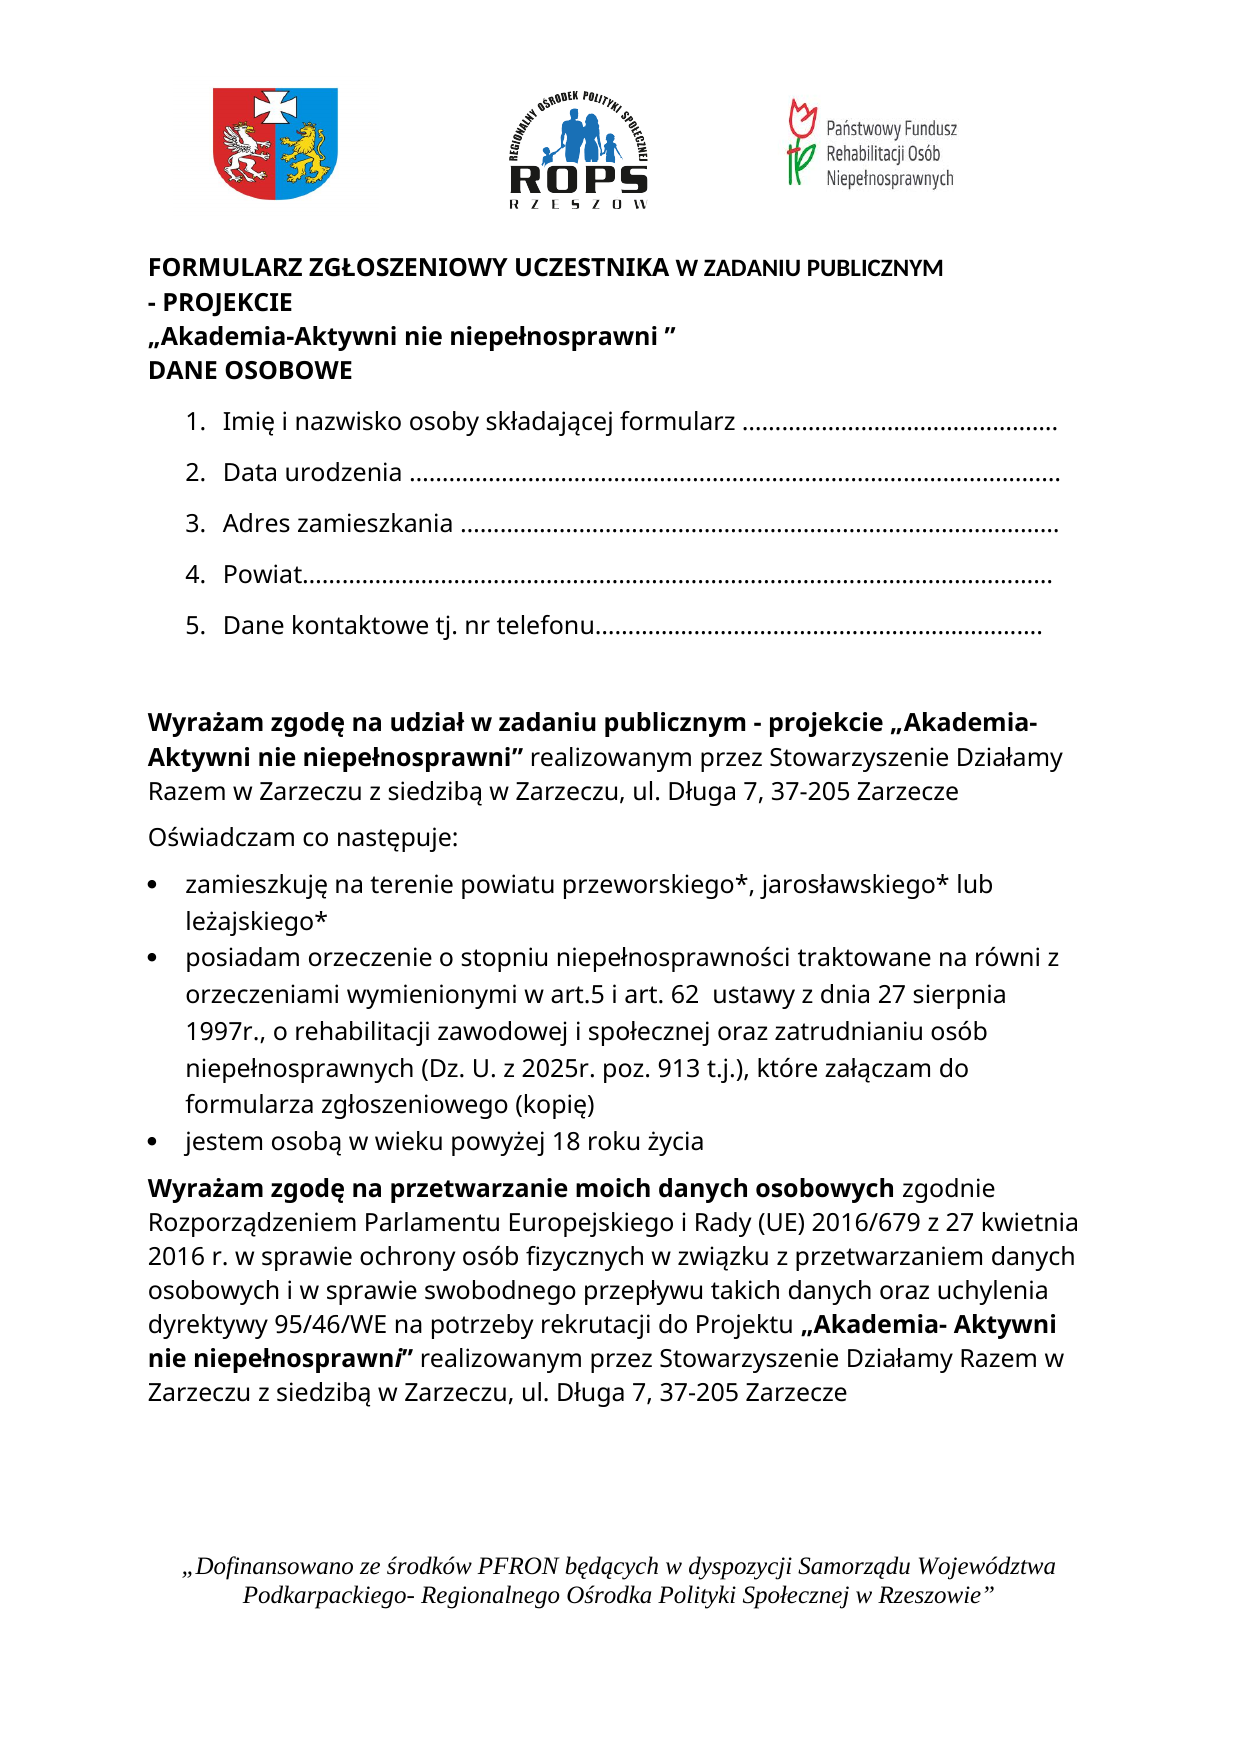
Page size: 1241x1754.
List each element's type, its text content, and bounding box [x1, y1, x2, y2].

text Oświadczam co następuje: [148, 820, 1092, 854]
list posiadam orzeczenie o stopniu niepełnosprawności traktowane na równi z orzeczeniami wymienionymi w art.5 i art. 62 ustawy z dnia 27 sierpnia 1997r., o rehabilitacji zawodowej i społecznej oraz zatrudnianiu osób niepełnosprawnych (Dz. U. z 2025r. poz. 913 t.j.), które załączam do formularza zgłoszeniowego (kopię) [148, 940, 1092, 1121]
picture [756, 80, 987, 216]
picture [503, 83, 657, 216]
list Imię i nazwisko osoby składającej formularz ………………………………..………. [185, 403, 1092, 437]
text DANE OSOBOWE [148, 352, 1092, 386]
list zamieszkuję na terenie powiatu przeworskiego*, jarosławskiego* lub leżajskiego* [148, 866, 1092, 937]
list jestem osobą w wieku powyżej 18 roku życia [148, 1124, 1092, 1158]
text Wyrażam zgodę na przetwarzanie moich danych osobowych zgodnie Rozporządzeniem Parlamentu Europejskiego i Rady (UE) 2016/679 z 27 kwietnia 2016 r. w sprawie ochrony osób fizycznych w związku z przetwarzaniem danych osobowych i w sprawie swobodnego przepływu takich danych oraz uchylenia dyrektywy 95/46/WE na potrzeby rekrutacji do Projektu „Akademia- Aktywni nie niepełnosprawni” realizowanym przez Stowarzyszenie Działamy Razem w Zarzeczu z siedzibą w Zarzeczu, ul. Długa 7, 37-205 Zarzecze [148, 1170, 1092, 1409]
text FORMULARZ ZGŁOSZENIOWY UCZESTNIKA W ZADANIU PUBLICZNYM [148, 250, 1092, 284]
list Data urodzenia ……………………………………………………………………………………… [185, 454, 1092, 488]
list Dane kontaktowe tj. nr telefonu…………………………….……………………………. [185, 607, 1092, 642]
text - PROJEKCIE „Akademia-Aktywni nie niepełnosprawni ” [148, 284, 1092, 352]
list Powiat…………………………………………………………………………………………………… [185, 556, 1092, 591]
picture [172, 72, 379, 216]
list Adres zamieszkania ………………………………………….…………………………………… [185, 505, 1092, 539]
text Wyrażam zgodę na udział w zadaniu publicznym - projekcie „Akademia- Aktywni nie niepełnosprawni” realizowanym przez Stowarzyszenie Działamy Razem w Zarzeczu z siedzibą w Zarzeczu, ul. Długa 7, 37-205 Zarzecze [148, 705, 1092, 807]
